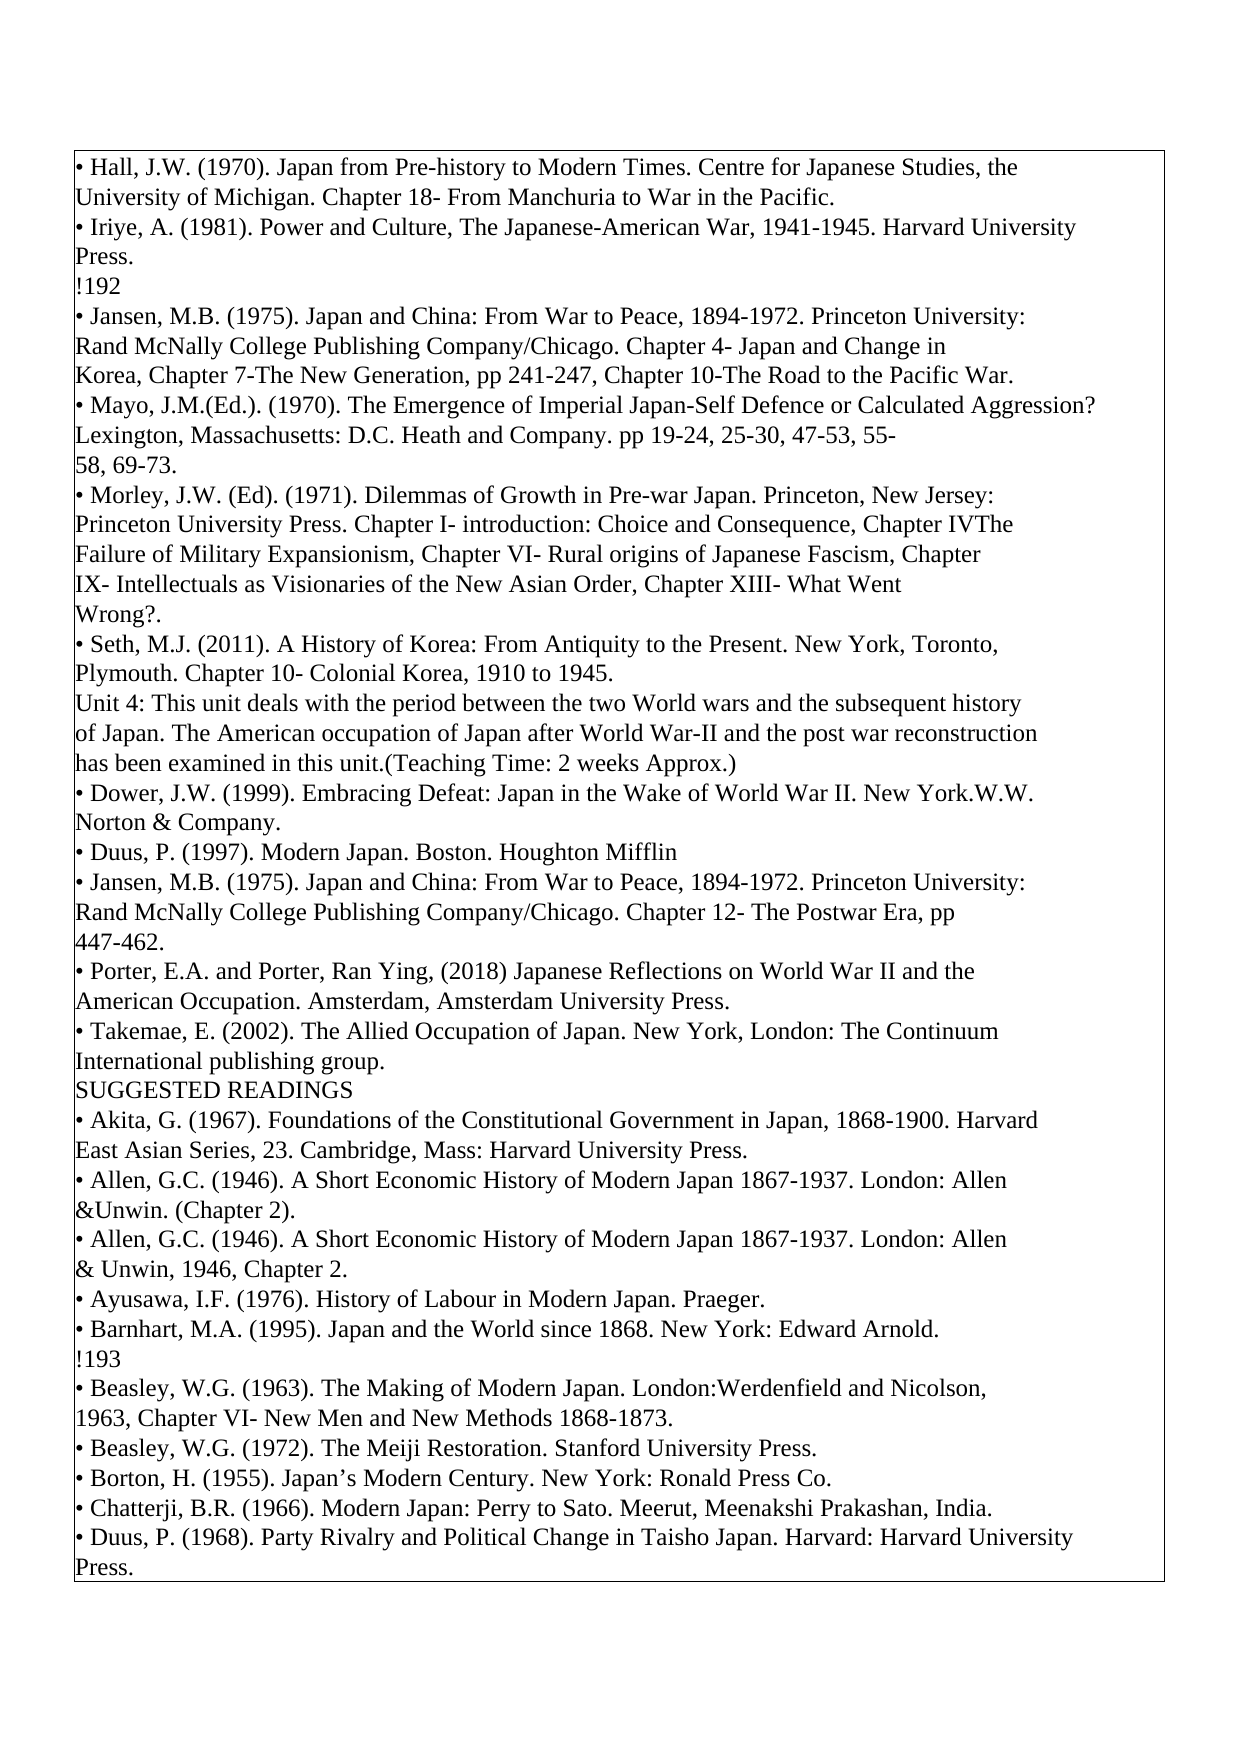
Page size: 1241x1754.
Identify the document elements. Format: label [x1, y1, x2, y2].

table_cell [75, 151, 1164, 1581]
